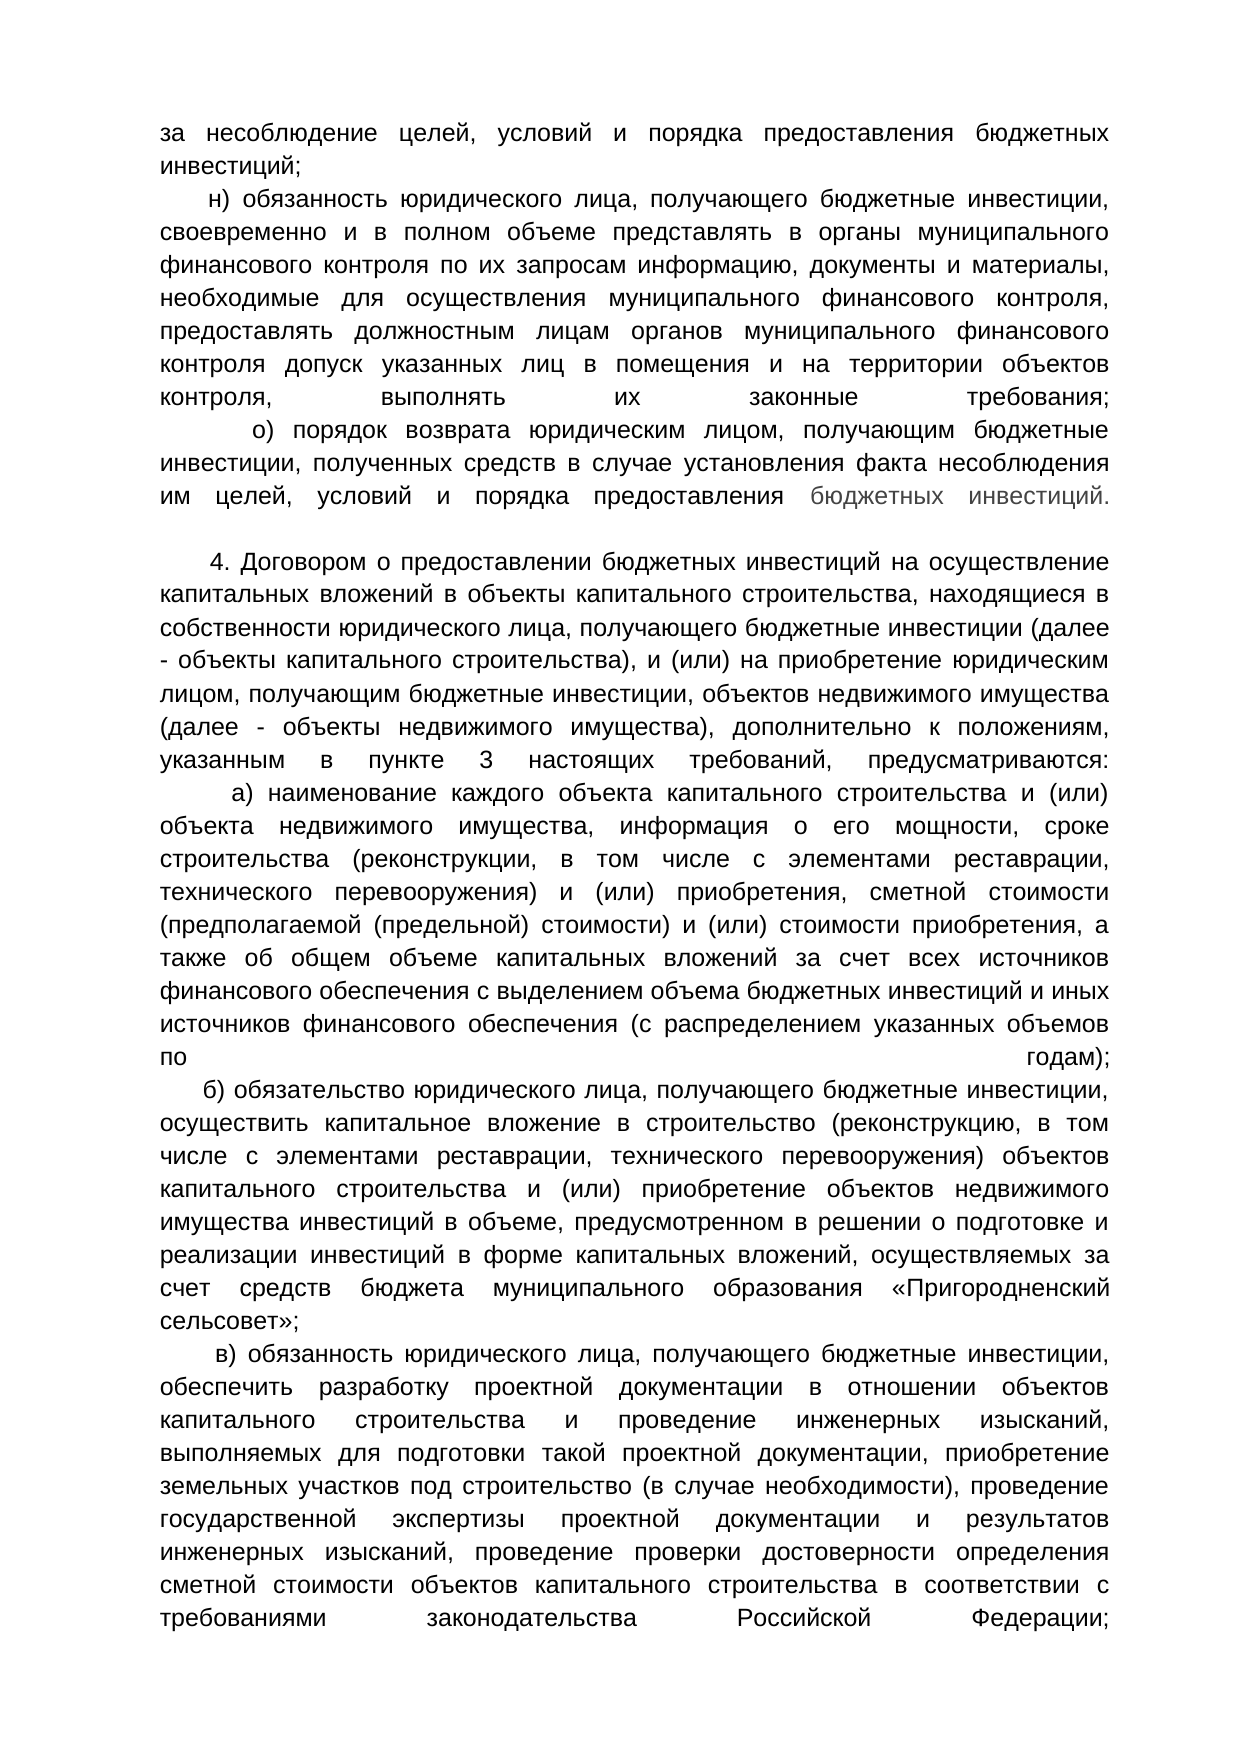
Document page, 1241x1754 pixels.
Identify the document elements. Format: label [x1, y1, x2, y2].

text [159, 546, 1110, 1632]
text [159, 118, 1110, 542]
